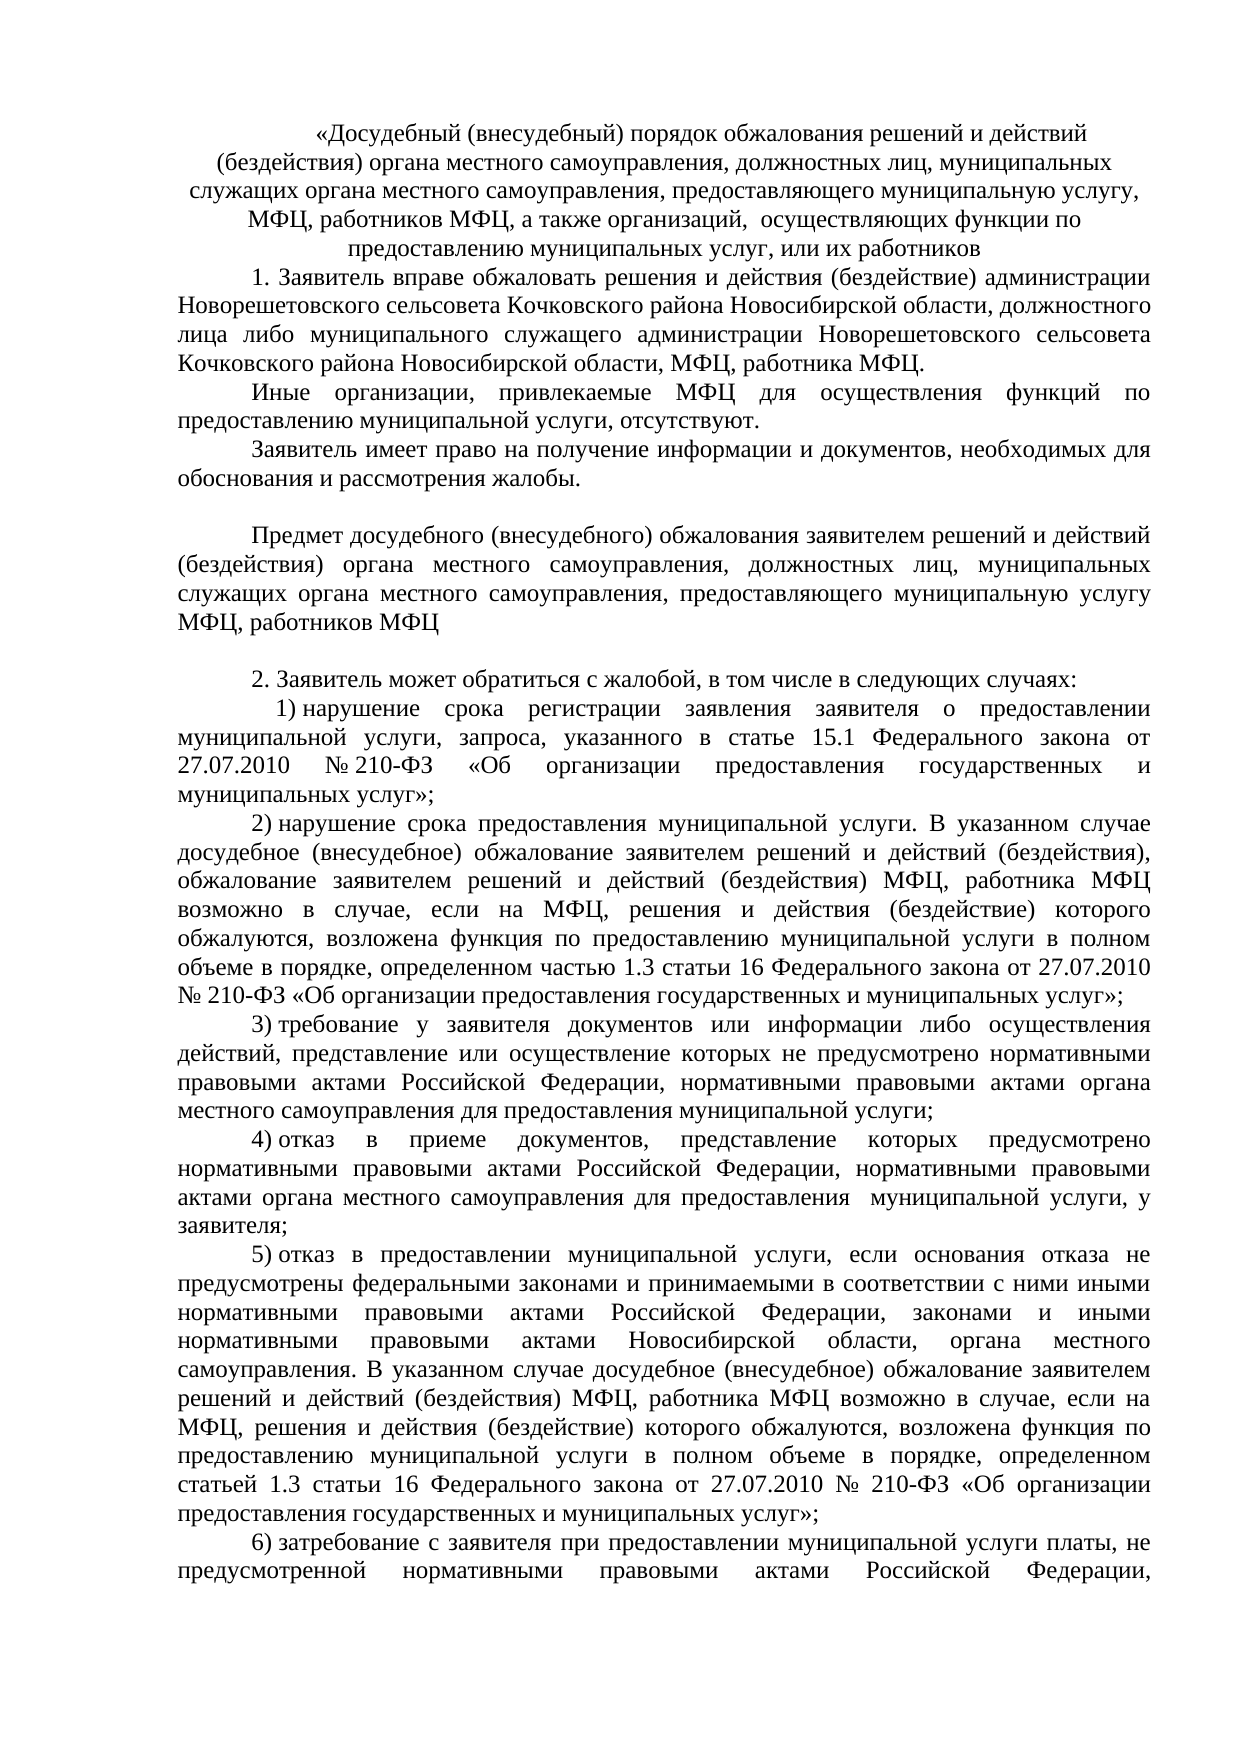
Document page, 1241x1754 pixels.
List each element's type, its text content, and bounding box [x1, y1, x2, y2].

text Предмет досудебного (внесудебного) обжалования заявителем решений и действий (бездействия) органа местного самоуправления, должностных лиц, муниципальных служащих органа местного самоуправления, предоставляющего муниципальную услугу МФЦ, работников МФЦ [177, 521, 1152, 636]
text 2. Заявитель может обратиться с жалобой, в том числе в следующих случаях: [177, 664, 1152, 693]
text «Досудебный (внесудебный) порядок обжалования решений и действий (бездействия) органа местного самоуправления, должностных лиц, муниципальных служащих органа местного самоуправления, предоставляющего муниципальную услугу, МФЦ, работников МФЦ, а также организаций, осуществляющих функции по предоставлению муниципальных услуг, или их работников [177, 118, 1152, 262]
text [177, 1527, 1152, 1584]
text 1) нарушение срока регистрации заявления заявителя о предоставлении муниципальной услуги, запроса, указанного в статье 15.1 Федерального закона от 27.07.2010 № 210-ФЗ «Об организации предоставления государственных и муниципальных услуг»; [177, 693, 1152, 808]
text Иные организации, привлекаемые МФЦ для осуществления функций по предоставлению муниципальной услуги, отсутствуют. [177, 377, 1152, 434]
text 1. Заявитель вправе обжаловать решения и действия (бездействие) администрации Новорешетовского сельсовета Кочковского района Новосибирской области, должностного лица либо муниципального служащего администрации Новорешетовского сельсовета Кочковского района Новосибирской области, МФЦ, работника МФЦ. [177, 262, 1152, 377]
text Заявитель имеет право на получение информации и документов, необходимых для обоснования и рассмотрения жалобы. [177, 434, 1152, 492]
text 4) отказ в приеме документов, представление которых предусмотрено нормативными правовыми актами Российской Федерации, нормативными правовыми актами органа местного самоуправления для предоставления муниципальной услуги, у заявителя; [177, 1124, 1152, 1239]
text 3) требование у заявителя документов или информации либо осуществления действий, представление или осуществление которых не предусмотрено нормативными правовыми актами Российской Федерации, нормативными правовыми актами органа местного самоуправления для предоставления муниципальной услуги; [177, 1009, 1152, 1124]
text 2) нарушение срока предоставления муниципальной услуги. В указанном случае досудебное (внесудебное) обжалование заявителем решений и действий (бездействия), обжалование заявителем решений и действий (бездействия) МФЦ, работника МФЦ возможно в случае, если на МФЦ, решения и действия (бездействие) которого обжалуются, возложена функция по предоставлению муниципальной услуги в полном объеме в порядке, определенном частью 1.3 статьи 16 Федерального закона от 27.07.2010 № 210-ФЗ «Об организации предоставления государственных и муниципальных услуг»; [177, 808, 1152, 1009]
text 5) отказ в предоставлении муниципальной услуги, если основания отказа не предусмотрены федеральными законами и принимаемыми в соответствии с ними иными нормативными правовыми актами Российской Федерации, законами и иными нормативными правовыми актами Новосибирской области, органа местного самоуправления. В указанном случае досудебное (внесудебное) обжалование заявителем решений и действий (бездействия) МФЦ, работника МФЦ возможно в случае, если на МФЦ, решения и действия (бездействие) которого обжалуются, возложена функция по предоставлению муниципальной услуги в полном объеме в порядке, определенном статьей 1.3 статьи 16 Федерального закона от 27.07.2010 № 210-ФЗ «Об организации предоставления государственных и муниципальных услуг»; [177, 1239, 1152, 1527]
